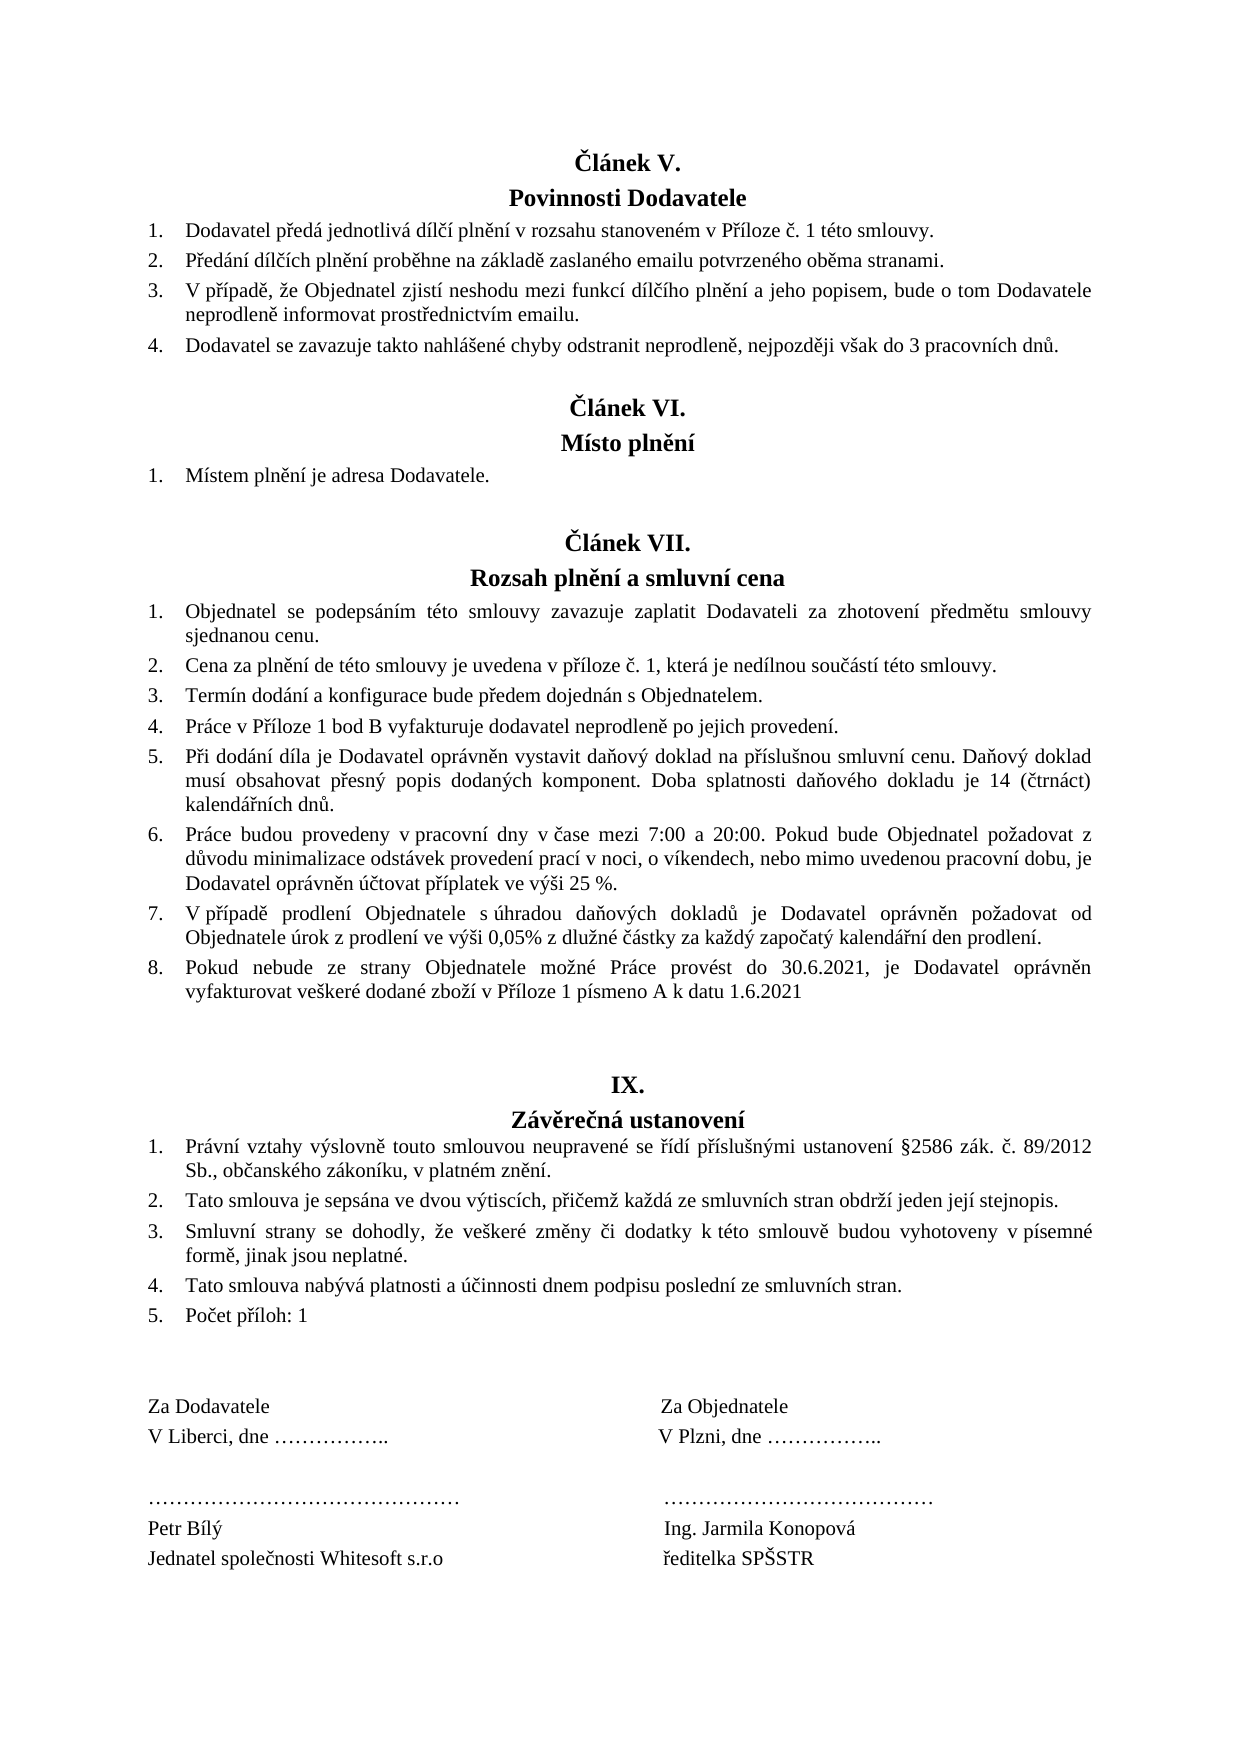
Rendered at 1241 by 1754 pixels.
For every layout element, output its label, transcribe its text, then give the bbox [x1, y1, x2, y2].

list Místem plnění je adresa Dodavatele. [148, 463, 1093, 487]
list Pokud nebude ze strany Objednatele možné Práce provést do 30.6.2021, je Dodavatel oprávněn vyfakturovat veškeré dodané zboží v Příloze 1 písmeno A k datu 1.6.2021 [148, 955, 1093, 1003]
list Termín dodání a konfigurace bude předem dojednán s Objednatelem. [148, 683, 1093, 707]
text Za Dodavatele Za Objednatele [148, 1394, 1093, 1418]
text Článek VII. [162, 528, 1093, 557]
list V případě prodlení Objednatele s úhradou daňových dokladů je Dodavatel oprávněn požadovat od Objednatele úrok z prodlení ve výši 0,05% z dlužné částky za každý započatý kalendářní den prodlení. [148, 901, 1093, 949]
text Závěrečná ustanovení [162, 1105, 1093, 1134]
list Tato smlouva je sepsána ve dvou výtiscích, přičemž každá ze smluvních stran obdrží jeden její stejnopis. [148, 1188, 1093, 1212]
text Rozsah plnění a smluvní cena [162, 563, 1093, 592]
list Dodavatel se zavazuje takto nahlášené chyby odstranit neprodleně, nejpozději však do 3 pracovních dnů. [148, 333, 1093, 357]
text Článek V. [162, 148, 1093, 176]
text ……………………………………… ………………………………… [148, 1485, 1093, 1509]
text Povinnosti Dodavatele [162, 183, 1093, 211]
list Dodavatel předá jednotlivá dílčí plnění v rozsahu stanoveném v Příloze č. 1 této smlouvy. [148, 218, 1093, 242]
text Místo plnění [162, 428, 1093, 457]
text IX. [162, 1070, 1093, 1099]
text Jednatel společnosti Whitesoft s.r.o ředitelka SPŠSTR [148, 1546, 1093, 1570]
list Cena za plnění de této smlouvy je uvedena v příloze č. 1, která je nedílnou součástí této smlouvy. [148, 653, 1093, 677]
text Článek VI. [162, 393, 1093, 422]
list Počet příloh: 1 [148, 1303, 1093, 1327]
list Smluvní strany se dohodly, že veškeré změny či dodatky k této smlouvě budou vyhotoveny v písemné formě, jinak jsou neplatné. [148, 1218, 1093, 1267]
list Práce v Příloze 1 bod B vyfakturuje dodavatel neprodleně po jejich provedení. [148, 713, 1093, 738]
list Objednatel se podepsáním této smlouvy zavazuje zaplatit Dodavateli za zhotovení předmětu smlouvy sjednanou cenu. [148, 598, 1093, 647]
list V případě, že Objednatel zjistí neshodu mezi funkcí dílčího plnění a jeho popisem, bude o tom Dodavatele neprodleně informovat prostřednictvím emailu. [148, 278, 1093, 326]
list Právní vztahy výslovně touto smlouvou neupravené se řídí příslušnými ustanovení §2586 zák. č. 89/2012 Sb., občanského zákoníku, v platném znění. [148, 1134, 1093, 1182]
list Při dodání díla je Dodavatel oprávněn vystavit daňový doklad na příslušnou smluvní cenu. Daňový doklad musí obsahovat přesný popis dodaných komponent. Doba splatnosti daňového dokladu je 14 (čtrnáct) kalendářních dnů. [148, 744, 1093, 816]
list Tato smlouva nabývá platnosti a účinnosti dnem podpisu poslední ze smluvních stran. [148, 1273, 1093, 1297]
list Práce budou provedeny v pracovní dny v čase mezi 7:00 a 20:00. Pokud bude Objednatel požadovat z důvodu minimalizace odstávek provedení prací v noci, o víkendech, nebo mimo uvedenou pracovní dobu, je Dodavatel oprávněn účtovat příplatek ve výši 25 %. [148, 822, 1093, 894]
list Předání dílčích plnění proběhne na základě zaslaného emailu potvrzeného oběma stranami. [148, 248, 1093, 272]
text Petr Bílý Ing. Jarmila Konopová [148, 1515, 1093, 1539]
text V Liberci, dne …………….. V Plzni, dne …………….. [148, 1424, 1093, 1448]
